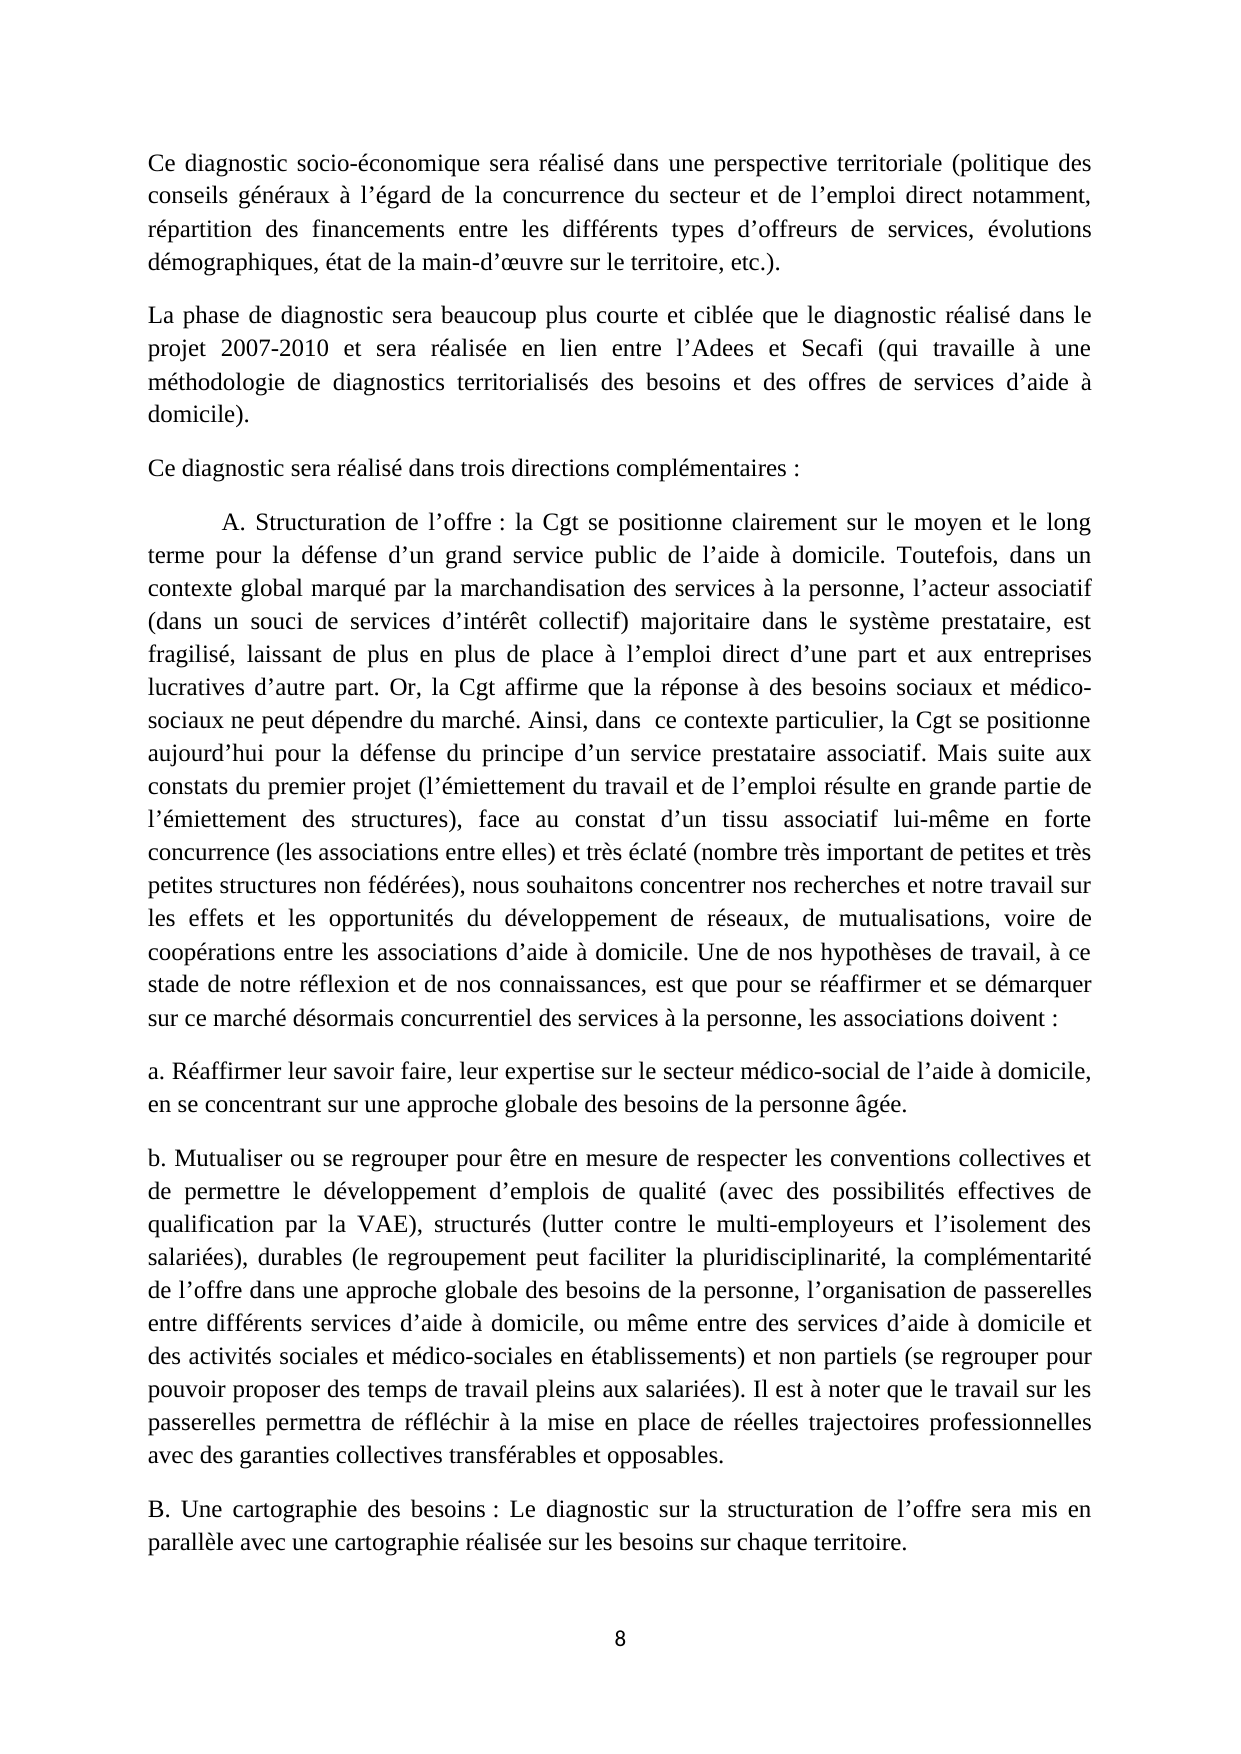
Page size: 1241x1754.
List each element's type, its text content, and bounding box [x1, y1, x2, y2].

text A. Structuration de l’offre : la Cgt se positionne clairement sur le moyen et le long terme pour la défense d’un grand service public de l’aide à domicile. Toutefois, dans un contexte global marqué par la marchandisation des services à la personne, l’acteur associatif (dans un souci de services d’intérêt collectif) majoritaire dans le système prestataire, est fragilisé, laissant de plus en plus de place à l’emploi direct d’une part et aux entreprises lucratives d’autre part. Or, la Cgt affirme que la réponse à des besoins sociaux et médico-sociaux ne peut dépendre du marché. Ainsi, dans ce contexte particulier, la Cgt se positionne aujourd’hui pour la défense du principe d’un service prestataire associatif. Mais suite aux constats du premier projet (l’émiettement du travail et de l’emploi résulte en grande partie de l’émiettement des structures), face au constat d’un tissu associatif lui-même en forte concurrence (les associations entre elles) et très éclaté (nombre très important de petites et très petites structures non fédérées), nous souhaitons concentrer nos recherches et notre travail sur les effets et les opportunités du développement de réseaux, de mutualisations, voire de coopérations entre les associations d’aide à domicile. Une de nos hypothèses de travail, à ce stade de notre réflexion et de nos connaissances, est que pour se réaffirmer et se démarquer sur ce marché désormais concurrentiel des services à la personne, les associations doivent : [148, 507, 1093, 1031]
text a. Réaffirmer leur savoir faire, leur expertise sur le secteur médico-social de l’aide à domicile, en se concentrant sur une approche globale des besoins de la personne âgée. [148, 1056, 1093, 1118]
text B. Une cartographie des besoins : Le diagnostic sur la structuration de l’offre sera mis en parallèle avec une cartographie réalisée sur les besoins sur chaque territoire. [148, 1494, 1093, 1556]
text La phase de diagnostic sera beaucoup plus courte et ciblée que le diagnostic réalisé dans le projet 2007-2010 et sera réalisée en lien entre l’Adees et Secafi (qui travaille à une méthodologie de diagnostics territorialisés des besoins et des offres de services d’aide à domicile). [148, 301, 1093, 428]
text Ce diagnostic sera réalisé dans trois directions complémentaires : [148, 453, 1093, 482]
text b. Mutualiser ou se regrouper pour être en mesure de respecter les conventions collectives et de permettre le développement d’emplois de qualité (avec des possibilités effectives de qualification par la VAE), structurés (lutter contre le multi-employeurs et l’isolement des salariées), durables (le regroupement peut faciliter la pluridisciplinarité, la complémentarité de l’offre dans une approche globale des besoins de la personne, l’organisation de passerelles entre différents services d’aide à domicile, ou même entre des services d’aide à domicile et des activités sociales et médico-sociales en établissements) et non partiels (se regrouper pour pouvoir proposer des temps de travail pleins aux salariées). Il est à noter que le travail sur les passerelles permettra de réfléchir à la mise en place de réelles trajectoires professionnelles avec des garanties collectives transférables et opposables. [148, 1143, 1093, 1469]
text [148, 148, 1093, 275]
